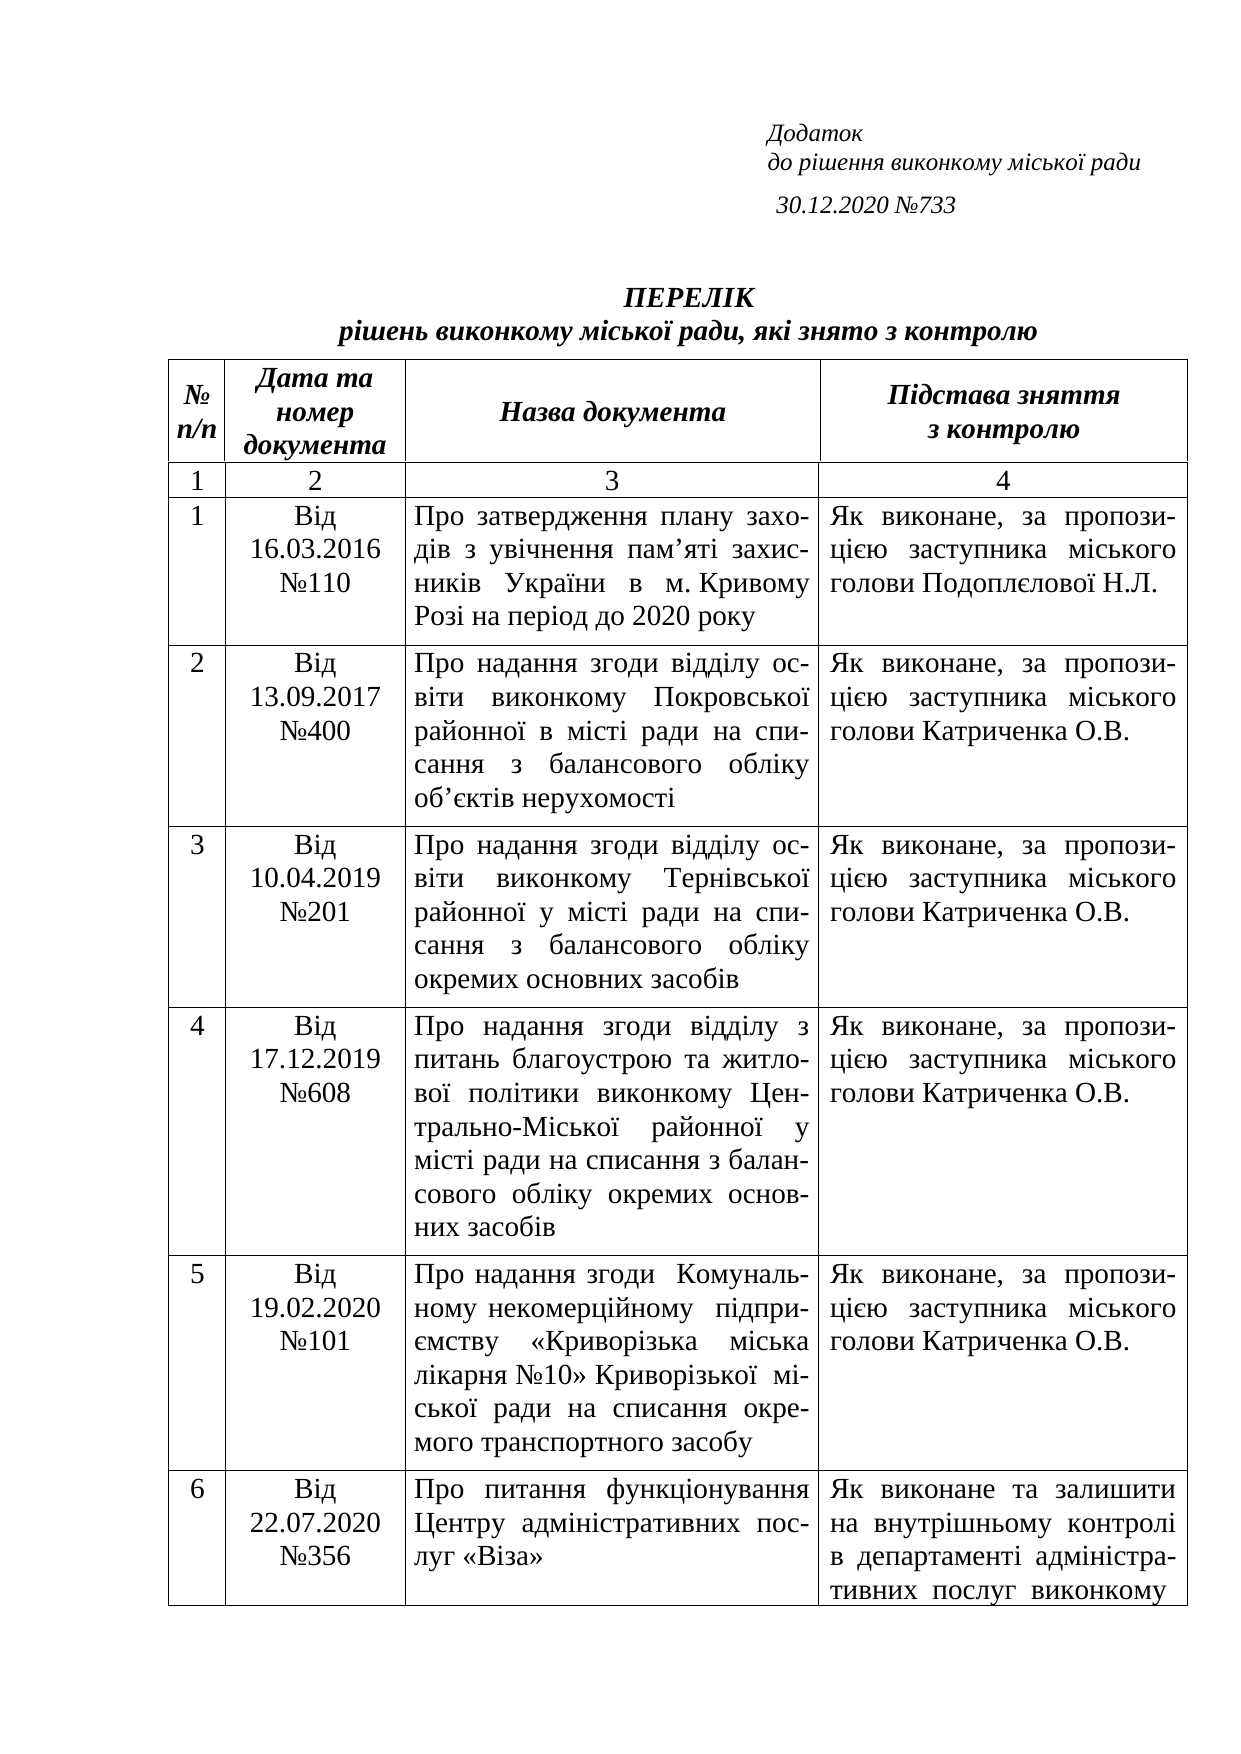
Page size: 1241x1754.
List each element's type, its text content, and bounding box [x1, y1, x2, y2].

table_cell 1 [169, 498, 225, 644]
table_cell Від 22.07.2020 №356 [226, 1471, 405, 1605]
table_header № п/п [169, 360, 224, 461]
table_cell Від 17.12.2019 №608 [226, 1008, 405, 1255]
text Додаток [702, 118, 1200, 147]
table_header Назва документа [406, 360, 820, 461]
table_cell Про затвердження плану захо-дів з увічнення пам’яті захис-ників України в м. Кривому Розі на період до 2020 року [406, 498, 818, 644]
table_cell Як виконане та залишити на внутрішньому контролі в департаменті адміністра-тивних послуг виконкому [819, 1471, 1187, 1605]
table_cell Як виконане, за пропози-цією заступника міського голови Катриченка О.В. [819, 1256, 1187, 1470]
table_cell Як виконане, за пропози-цією заступника міського голови Катриченка О.В. [819, 1008, 1187, 1255]
table_header 4 [819, 463, 1187, 497]
table_cell Як виконане, за пропози-цією заступника міського голови Подоплєлової Н.Л. [819, 498, 1187, 644]
table_cell Від 19.02.2020 №101 [226, 1256, 405, 1470]
text ПЕРЕЛІК [177, 280, 1200, 313]
table_cell 4 [169, 1008, 225, 1255]
text 30.12.2020 №733 [702, 190, 1200, 219]
table_header 2 [226, 463, 405, 497]
table_header 1 [169, 463, 225, 497]
table_header Підстава зняття з контролю [821, 360, 1187, 461]
table_cell Від 10.04.2019 №201 [226, 827, 405, 1007]
table_cell Від 13.09.2017 №400 [226, 646, 405, 826]
table_cell 6 [169, 1471, 225, 1605]
table_cell Від 16.03.2016 №110 [226, 498, 405, 644]
table_cell 5 [169, 1256, 225, 1470]
table_header Дата та номер документа [225, 360, 405, 461]
table_cell Про надання згоди відділу з питань благоустрою та житло-вої політики виконкому Цен-трально-Міської районної у місті ради на списання з балан-сового обліку окремих основ-них засобів [406, 1008, 818, 1255]
table_cell Про надання згоди відділу ос-віти виконкому Тернівської районної у місті ради на спи-сання з балансового обліку окремих основних засобів [406, 827, 818, 1007]
table_cell Про надання згоди відділу ос-віти виконкому Покровської районної в місті ради на спи-сання з балансового обліку об’єктів нерухомості [406, 646, 818, 826]
text до рішення виконкому міської ради [702, 147, 1200, 176]
table_header 3 [406, 463, 818, 497]
table_cell 3 [169, 827, 225, 1007]
text рішень виконкому міської ради, які знято з контролю [177, 313, 1200, 347]
table_cell Як виконане, за пропози-цією заступника міського голови Катриченка О.В. [819, 646, 1187, 826]
table_cell Про надання згоди Комуналь-ному некомерційному підпри-ємству «Криворізька міська лікарня №10» Криворізької мі-ської ради на списання окре-мого транспортного засобу [406, 1256, 818, 1470]
table_cell Як виконане, за пропози-цією заступника міського голови Катриченка О.В. [819, 827, 1187, 1007]
table_cell 2 [169, 646, 225, 826]
table_cell Про питання функціонування Центру адміністративних пос-луг «Віза» [406, 1471, 818, 1605]
